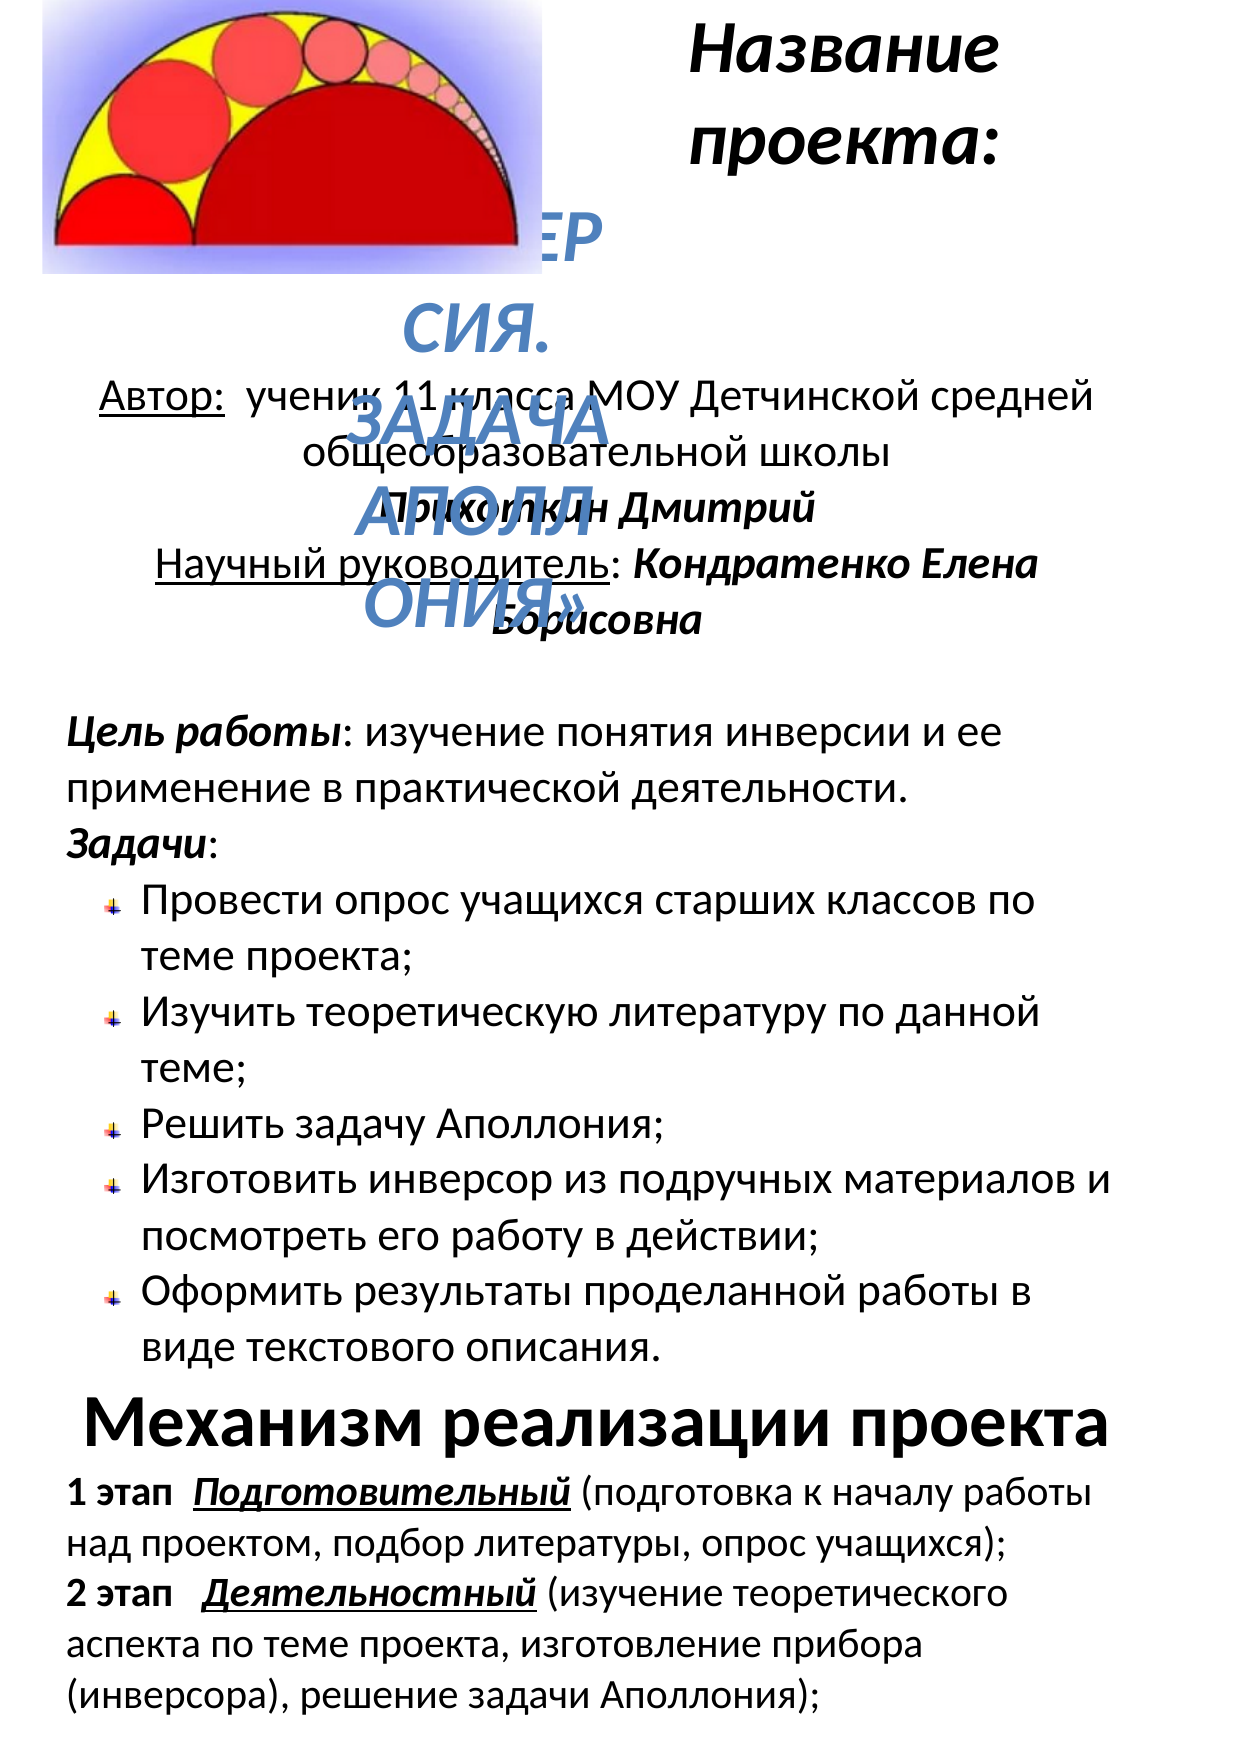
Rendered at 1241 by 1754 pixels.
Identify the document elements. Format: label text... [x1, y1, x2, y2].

list Решить задачу Аполлония; [103, 1093, 1128, 1149]
picture [104, 897, 121, 915]
text 2 этап Деятельностный (изучение теоретического аспекта по теме проекта, изготовление прибора (инверсора), решение задачи Аполлония); [66, 1566, 1128, 1719]
text Механизм реализации проекта [66, 1373, 1128, 1465]
picture [104, 1121, 121, 1139]
text Задачи: [66, 814, 1128, 870]
list Изучить теоретическую литературу по данной теме; [103, 982, 1128, 1093]
text 1 этап Подготовительный (подготовка к началу работы над проектом, подбор литературы, опрос учащихся); [66, 1465, 1128, 1566]
picture [104, 1177, 121, 1194]
text Автор: ученик 11 класса МОУ Детчинской средней общеобразовательной школы [66, 366, 1128, 478]
list Изготовить инверсор из подручных материалов и посмотреть его работу в действии; [103, 1149, 1128, 1261]
list Оформить результаты проделанной работы в виде текстового описания. [103, 1261, 1128, 1373]
picture [42, 0, 543, 274]
text Название проекта: [543, 0, 1128, 183]
text Цель работы: изучение понятия инверсии и ее применение в практической деятельности. [66, 702, 1128, 814]
text Научный руководитель: Кондратенко Елена Борисовна [66, 534, 1128, 646]
list Провести опрос учащихся старших классов по теме проекта; [103, 870, 1128, 982]
text Прихоткин Дмитрий [66, 478, 1128, 534]
picture [104, 1289, 121, 1306]
picture [104, 1009, 121, 1027]
